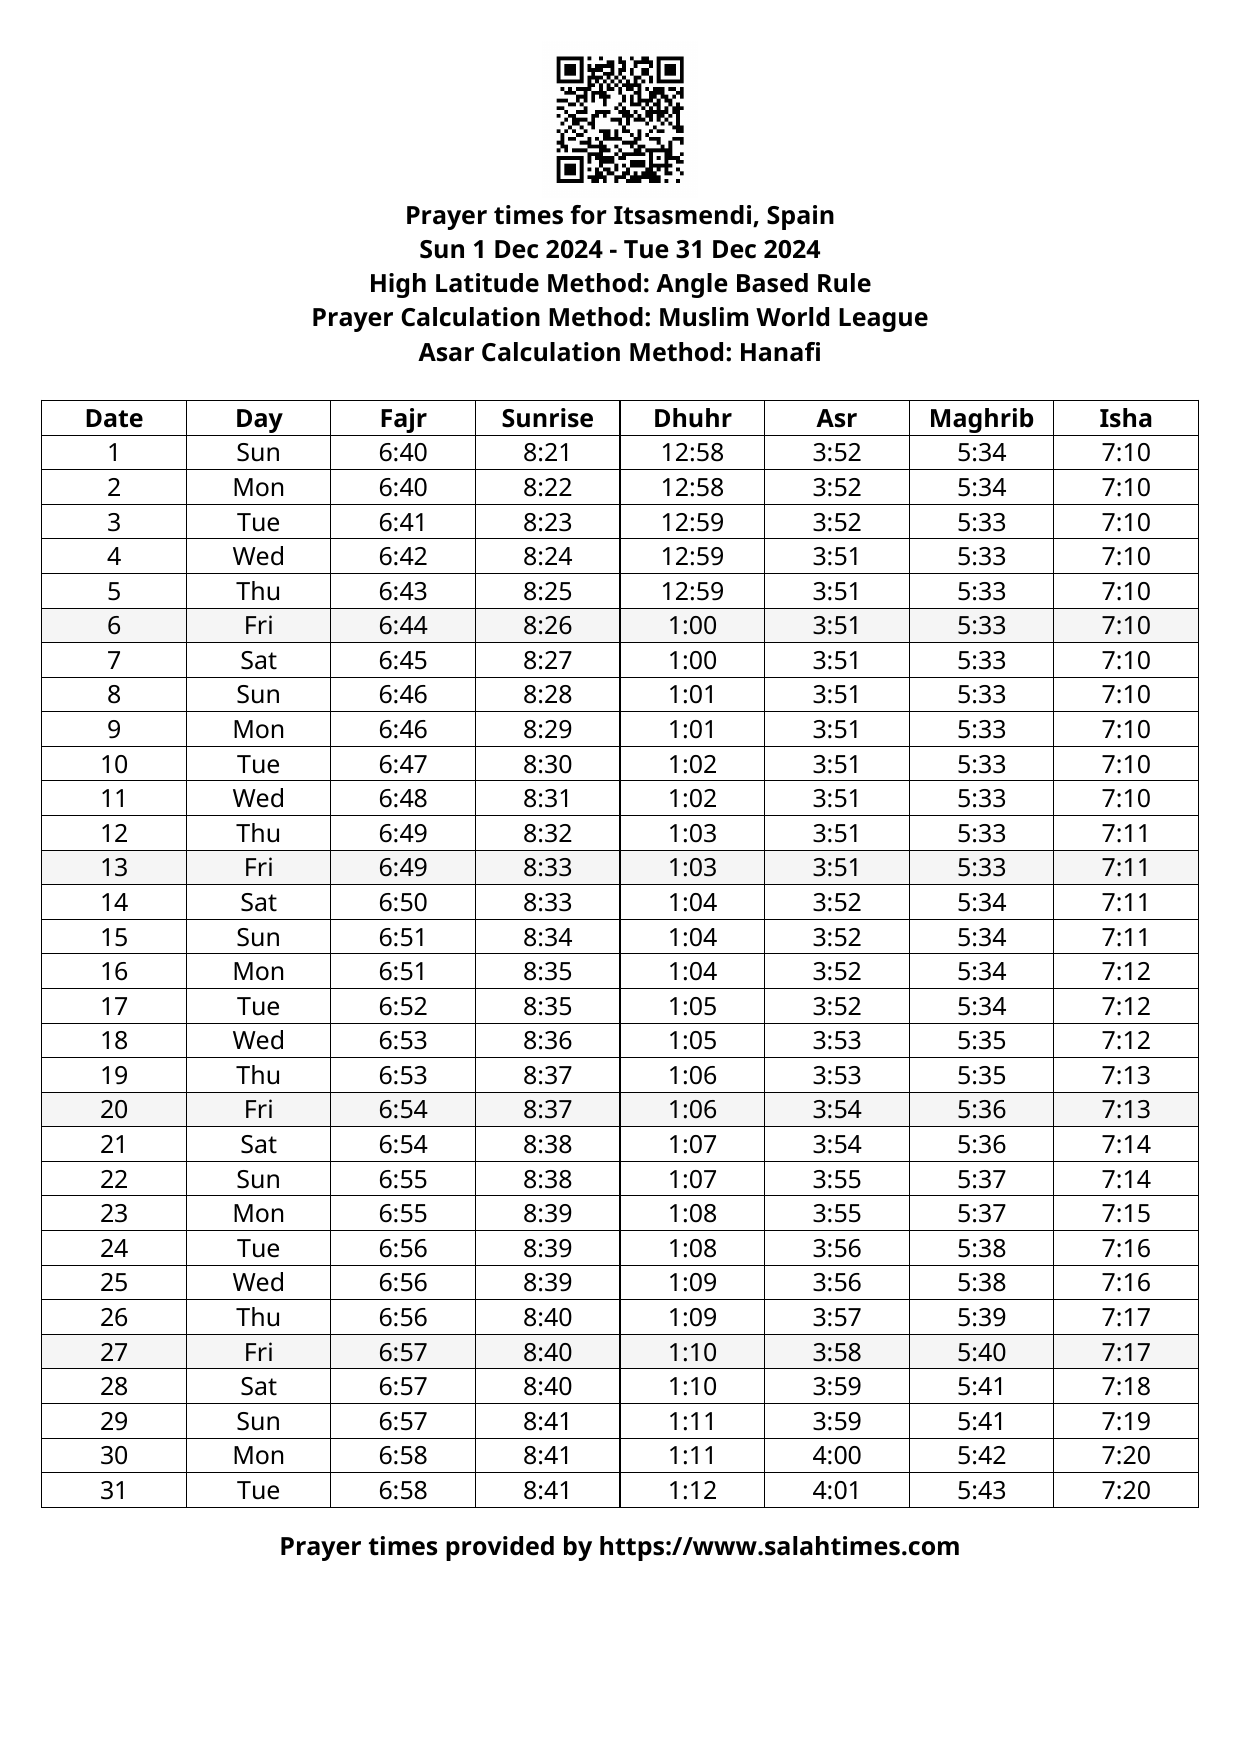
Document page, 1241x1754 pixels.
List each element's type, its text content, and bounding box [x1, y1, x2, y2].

table_cell 1:00 [621, 643, 764, 677]
table_cell 6:58 [331, 1473, 475, 1507]
table_cell 8:24 [476, 539, 619, 573]
table_header Fajr [331, 401, 475, 434]
table_cell 8:41 [476, 1404, 619, 1437]
table_cell 5:33 [910, 539, 1053, 573]
table_cell 3:55 [765, 1162, 909, 1195]
table_cell Tue [187, 505, 330, 538]
table_cell 6:56 [331, 1266, 475, 1299]
table_cell 6:48 [331, 781, 475, 815]
table_cell 8:29 [476, 712, 619, 746]
table_cell 3:57 [765, 1300, 909, 1334]
table_cell 2 [42, 470, 186, 504]
table_cell Tue [187, 1473, 330, 1507]
table_cell 7:16 [1054, 1231, 1198, 1264]
table_cell Thu [187, 1300, 330, 1334]
table_cell 5:33 [910, 643, 1053, 677]
table_cell 5:35 [910, 1024, 1053, 1057]
table_cell 1:12 [621, 1473, 764, 1507]
table_cell 3:52 [765, 436, 909, 469]
table_cell 6:47 [331, 747, 475, 780]
table_cell 5:33 [910, 609, 1053, 642]
table_cell 5:41 [910, 1404, 1053, 1437]
table_cell 8:39 [476, 1231, 619, 1264]
table_cell Mon [187, 712, 330, 746]
table_cell 3 [42, 505, 186, 538]
table_cell 20 [42, 1093, 186, 1126]
table_cell 5:36 [910, 1093, 1053, 1126]
table_cell 1:07 [621, 1127, 764, 1161]
table_cell 5:42 [910, 1439, 1053, 1472]
text Sun 1 Dec 2024 - Tue 31 Dec 2024 [42, 232, 1198, 266]
table_cell Thu [187, 816, 330, 849]
table_cell Wed [187, 781, 330, 815]
table_cell Sun [187, 1162, 330, 1195]
table_cell Sun [187, 436, 330, 469]
table_cell 4:01 [765, 1473, 909, 1507]
table_cell 7:10 [1054, 678, 1198, 711]
table_cell 7:10 [1054, 505, 1198, 538]
table_cell 8:39 [476, 1196, 619, 1230]
table_cell Wed [187, 1024, 330, 1057]
table_cell 6:57 [331, 1404, 475, 1437]
table_cell 5:38 [910, 1231, 1053, 1264]
table_cell 3:59 [765, 1369, 909, 1403]
table_header Asr [765, 401, 909, 434]
table_cell 6:57 [331, 1369, 475, 1403]
table_cell 28 [42, 1369, 186, 1403]
text Prayer times provided by https://www.salahtimes.com [42, 1528, 1198, 1563]
table_cell 3:51 [765, 712, 909, 746]
table_cell 8:37 [476, 1058, 619, 1092]
table_cell 3:52 [765, 989, 909, 1022]
table_cell 6:56 [331, 1300, 475, 1334]
table_cell 3:52 [765, 470, 909, 504]
table_cell Mon [187, 1439, 330, 1472]
table_cell 3:56 [765, 1266, 909, 1299]
table_cell 21 [42, 1127, 186, 1161]
table_cell 6:54 [331, 1093, 475, 1126]
table_cell 1:05 [621, 1024, 764, 1057]
table_cell 8:41 [476, 1473, 619, 1507]
table_cell 1:11 [621, 1404, 764, 1437]
text Asar Calculation Method: Hanafi [42, 334, 1198, 368]
picture [542, 41, 699, 198]
table_cell 6:51 [331, 954, 475, 988]
table_cell 5:40 [910, 1335, 1053, 1368]
table_cell 3:51 [765, 539, 909, 573]
table_cell 8:28 [476, 678, 619, 711]
table_cell 12:58 [621, 436, 764, 469]
table_cell 3:51 [765, 609, 909, 642]
table_cell Fri [187, 609, 330, 642]
table_cell 8:37 [476, 1093, 619, 1126]
table_cell Mon [187, 1196, 330, 1230]
table_cell 1:03 [621, 851, 764, 884]
table_cell 24 [42, 1231, 186, 1264]
table_cell 7:11 [1054, 851, 1198, 884]
table_cell 8 [42, 678, 186, 711]
table_cell 27 [42, 1335, 186, 1368]
table_cell 3:52 [765, 505, 909, 538]
table_cell 3:55 [765, 1196, 909, 1230]
table_cell 3:52 [765, 954, 909, 988]
table_cell 8:33 [476, 851, 619, 884]
table_cell 5:33 [910, 781, 1053, 815]
table_cell 6:46 [331, 678, 475, 711]
table_cell 8:23 [476, 505, 619, 538]
table_cell 3:52 [765, 885, 909, 919]
table_cell 29 [42, 1404, 186, 1437]
table_cell 25 [42, 1266, 186, 1299]
table_cell 5:34 [910, 885, 1053, 919]
table_cell 3:51 [765, 781, 909, 815]
table_cell 3:58 [765, 1335, 909, 1368]
table_cell 5:33 [910, 712, 1053, 746]
table_cell Sun [187, 920, 330, 953]
table_cell 7:20 [1054, 1439, 1198, 1472]
table_cell 7:19 [1054, 1404, 1198, 1437]
table_cell 5:33 [910, 678, 1053, 711]
table_cell Fri [187, 1093, 330, 1126]
table_cell 1:06 [621, 1093, 764, 1126]
table_cell Thu [187, 1058, 330, 1092]
table_cell 6:46 [331, 712, 475, 746]
table_cell 7:13 [1054, 1058, 1198, 1092]
table_cell Sat [187, 1127, 330, 1161]
table_cell 8:25 [476, 574, 619, 607]
table_cell 8:41 [476, 1439, 619, 1472]
table_header Day [187, 401, 330, 434]
table_header Dhuhr [621, 401, 764, 434]
table_cell 7:12 [1054, 989, 1198, 1022]
table_cell 7:10 [1054, 781, 1198, 815]
table_cell 22 [42, 1162, 186, 1195]
table_cell 7:11 [1054, 885, 1198, 919]
table_cell 1:03 [621, 816, 764, 849]
text Prayer Calculation Method: Muslim World League [42, 300, 1198, 334]
table_cell 5 [42, 574, 186, 607]
table_cell Sat [187, 885, 330, 919]
table_header Isha [1054, 401, 1198, 434]
table_cell 5:39 [910, 1300, 1053, 1334]
table_cell 1:09 [621, 1300, 764, 1334]
table_cell 3:54 [765, 1093, 909, 1126]
table_cell 5:33 [910, 505, 1053, 538]
table_cell 8:26 [476, 609, 619, 642]
table_cell 3:56 [765, 1231, 909, 1264]
table_cell 8:33 [476, 885, 619, 919]
table_cell 8:40 [476, 1369, 619, 1403]
table_cell 3:59 [765, 1404, 909, 1437]
table_cell 1:04 [621, 954, 764, 988]
table_cell 5:33 [910, 816, 1053, 849]
table_cell 8:21 [476, 436, 619, 469]
table_cell 31 [42, 1473, 186, 1507]
table_cell 7:12 [1054, 1024, 1198, 1057]
table_cell 6:43 [331, 574, 475, 607]
table_cell 6 [42, 609, 186, 642]
table_cell 7:10 [1054, 539, 1198, 573]
table_cell 12:58 [621, 470, 764, 504]
text High Latitude Method: Angle Based Rule [42, 266, 1198, 300]
table_cell 6:42 [331, 539, 475, 573]
table_cell 5:34 [910, 920, 1053, 953]
table_cell 5:33 [910, 747, 1053, 780]
table_header Maghrib [910, 401, 1053, 434]
table_cell 5:34 [910, 436, 1053, 469]
table_cell 1:07 [621, 1162, 764, 1195]
table_cell 1:06 [621, 1058, 764, 1092]
table_cell 3:53 [765, 1058, 909, 1092]
table_cell 1:02 [621, 781, 764, 815]
table_cell 5:43 [910, 1473, 1053, 1507]
table_cell 1:11 [621, 1439, 764, 1472]
table_cell 5:34 [910, 470, 1053, 504]
table_cell 3:52 [765, 920, 909, 953]
table_cell 6:44 [331, 609, 475, 642]
table_cell 18 [42, 1024, 186, 1057]
table_cell Fri [187, 851, 330, 884]
table_cell 7:10 [1054, 574, 1198, 607]
table_cell 12 [42, 816, 186, 849]
table_cell 6:49 [331, 851, 475, 884]
table_cell 8:31 [476, 781, 619, 815]
table_cell 6:55 [331, 1196, 475, 1230]
table_cell 8:34 [476, 920, 619, 953]
table_cell 5:33 [910, 851, 1053, 884]
table_cell Wed [187, 1266, 330, 1299]
table_cell 1:09 [621, 1266, 764, 1299]
table_cell Sat [187, 643, 330, 677]
table_cell Tue [187, 989, 330, 1022]
table_cell Sun [187, 678, 330, 711]
table_cell 5:38 [910, 1266, 1053, 1299]
table_cell Fri [187, 1335, 330, 1368]
table_cell 7:10 [1054, 470, 1198, 504]
table_cell 1:10 [621, 1335, 764, 1368]
table_cell 7:14 [1054, 1127, 1198, 1161]
table_cell 11 [42, 781, 186, 815]
table_cell 8:36 [476, 1024, 619, 1057]
table_cell 19 [42, 1058, 186, 1092]
table_cell 4 [42, 539, 186, 573]
table_cell 7:10 [1054, 609, 1198, 642]
table_cell 1:00 [621, 609, 764, 642]
table_cell Tue [187, 747, 330, 780]
table_cell 6:56 [331, 1231, 475, 1264]
table_cell 7:13 [1054, 1093, 1198, 1126]
table_cell 13 [42, 851, 186, 884]
table_cell 3:54 [765, 1127, 909, 1161]
table_cell 8:30 [476, 747, 619, 780]
table_cell 1:01 [621, 712, 764, 746]
table_cell 7:10 [1054, 747, 1198, 780]
table_cell 5:36 [910, 1127, 1053, 1161]
table_cell 14 [42, 885, 186, 919]
table_cell 7:10 [1054, 436, 1198, 469]
table_cell 1:02 [621, 747, 764, 780]
table_cell 23 [42, 1196, 186, 1230]
table_cell 17 [42, 989, 186, 1022]
table_cell 3:51 [765, 816, 909, 849]
table_cell Thu [187, 574, 330, 607]
table_cell 1:04 [621, 920, 764, 953]
table_cell 6:40 [331, 470, 475, 504]
table_cell 7:11 [1054, 816, 1198, 849]
table_cell 5:35 [910, 1058, 1053, 1092]
table_cell 7:17 [1054, 1300, 1198, 1334]
table_cell 8:35 [476, 954, 619, 988]
table_cell 6:52 [331, 989, 475, 1022]
table_cell 1:10 [621, 1369, 764, 1403]
table_cell 5:37 [910, 1196, 1053, 1230]
table_cell 7:10 [1054, 712, 1198, 746]
table_cell 7:11 [1054, 920, 1198, 953]
table_cell 5:41 [910, 1369, 1053, 1403]
table_cell 7:17 [1054, 1335, 1198, 1368]
table_cell 7:16 [1054, 1266, 1198, 1299]
table_cell 3:51 [765, 574, 909, 607]
table_cell 6:50 [331, 885, 475, 919]
table_cell 12:59 [621, 505, 764, 538]
table_cell 30 [42, 1439, 186, 1472]
table_cell 6:41 [331, 505, 475, 538]
table_cell 8:27 [476, 643, 619, 677]
table_cell 8:38 [476, 1127, 619, 1161]
table_cell 6:53 [331, 1058, 475, 1092]
table_cell 5:33 [910, 574, 1053, 607]
table_cell 7 [42, 643, 186, 677]
table_cell 4:00 [765, 1439, 909, 1472]
table_cell 3:51 [765, 643, 909, 677]
table_cell 1:05 [621, 989, 764, 1022]
table_cell Sat [187, 1369, 330, 1403]
table_cell 6:49 [331, 816, 475, 849]
table_cell 6:55 [331, 1162, 475, 1195]
table_cell 7:10 [1054, 643, 1198, 677]
table_cell 5:34 [910, 989, 1053, 1022]
table_cell Sun [187, 1404, 330, 1437]
table_cell 6:45 [331, 643, 475, 677]
table_cell 6:40 [331, 436, 475, 469]
table_header Date [42, 401, 186, 434]
table_cell 8:32 [476, 816, 619, 849]
table_cell 6:51 [331, 920, 475, 953]
table_cell 3:51 [765, 851, 909, 884]
table_cell 6:57 [331, 1335, 475, 1368]
table_cell 8:35 [476, 989, 619, 1022]
text Prayer times for Itsasmendi, Spain [42, 198, 1198, 232]
table_cell 8:40 [476, 1300, 619, 1334]
table_cell 1 [42, 436, 186, 469]
table_cell 7:20 [1054, 1473, 1198, 1507]
table_cell 1:04 [621, 885, 764, 919]
table_cell 12:59 [621, 539, 764, 573]
table_cell 10 [42, 747, 186, 780]
table_cell 5:34 [910, 954, 1053, 988]
table_cell 12:59 [621, 574, 764, 607]
table_cell Mon [187, 954, 330, 988]
table_cell 16 [42, 954, 186, 988]
table_cell 6:54 [331, 1127, 475, 1161]
table_cell 3:51 [765, 747, 909, 780]
table_cell 7:15 [1054, 1196, 1198, 1230]
table_cell 8:22 [476, 470, 619, 504]
table_cell 7:12 [1054, 954, 1198, 988]
table_cell 1:08 [621, 1196, 764, 1230]
table_cell 7:14 [1054, 1162, 1198, 1195]
table_cell 8:38 [476, 1162, 619, 1195]
table_cell 3:53 [765, 1024, 909, 1057]
table_cell 6:53 [331, 1024, 475, 1057]
table_cell 8:40 [476, 1335, 619, 1368]
table_cell 26 [42, 1300, 186, 1334]
table_cell 15 [42, 920, 186, 953]
table_cell 1:08 [621, 1231, 764, 1264]
table_cell Mon [187, 470, 330, 504]
table_cell 3:51 [765, 678, 909, 711]
table_cell 1:01 [621, 678, 764, 711]
table_cell 6:58 [331, 1439, 475, 1472]
table_cell 5:37 [910, 1162, 1053, 1195]
table_cell 8:39 [476, 1266, 619, 1299]
table_cell 9 [42, 712, 186, 746]
table_header Sunrise [476, 401, 619, 434]
table_cell 7:18 [1054, 1369, 1198, 1403]
table_cell Tue [187, 1231, 330, 1264]
table_cell Wed [187, 539, 330, 573]
